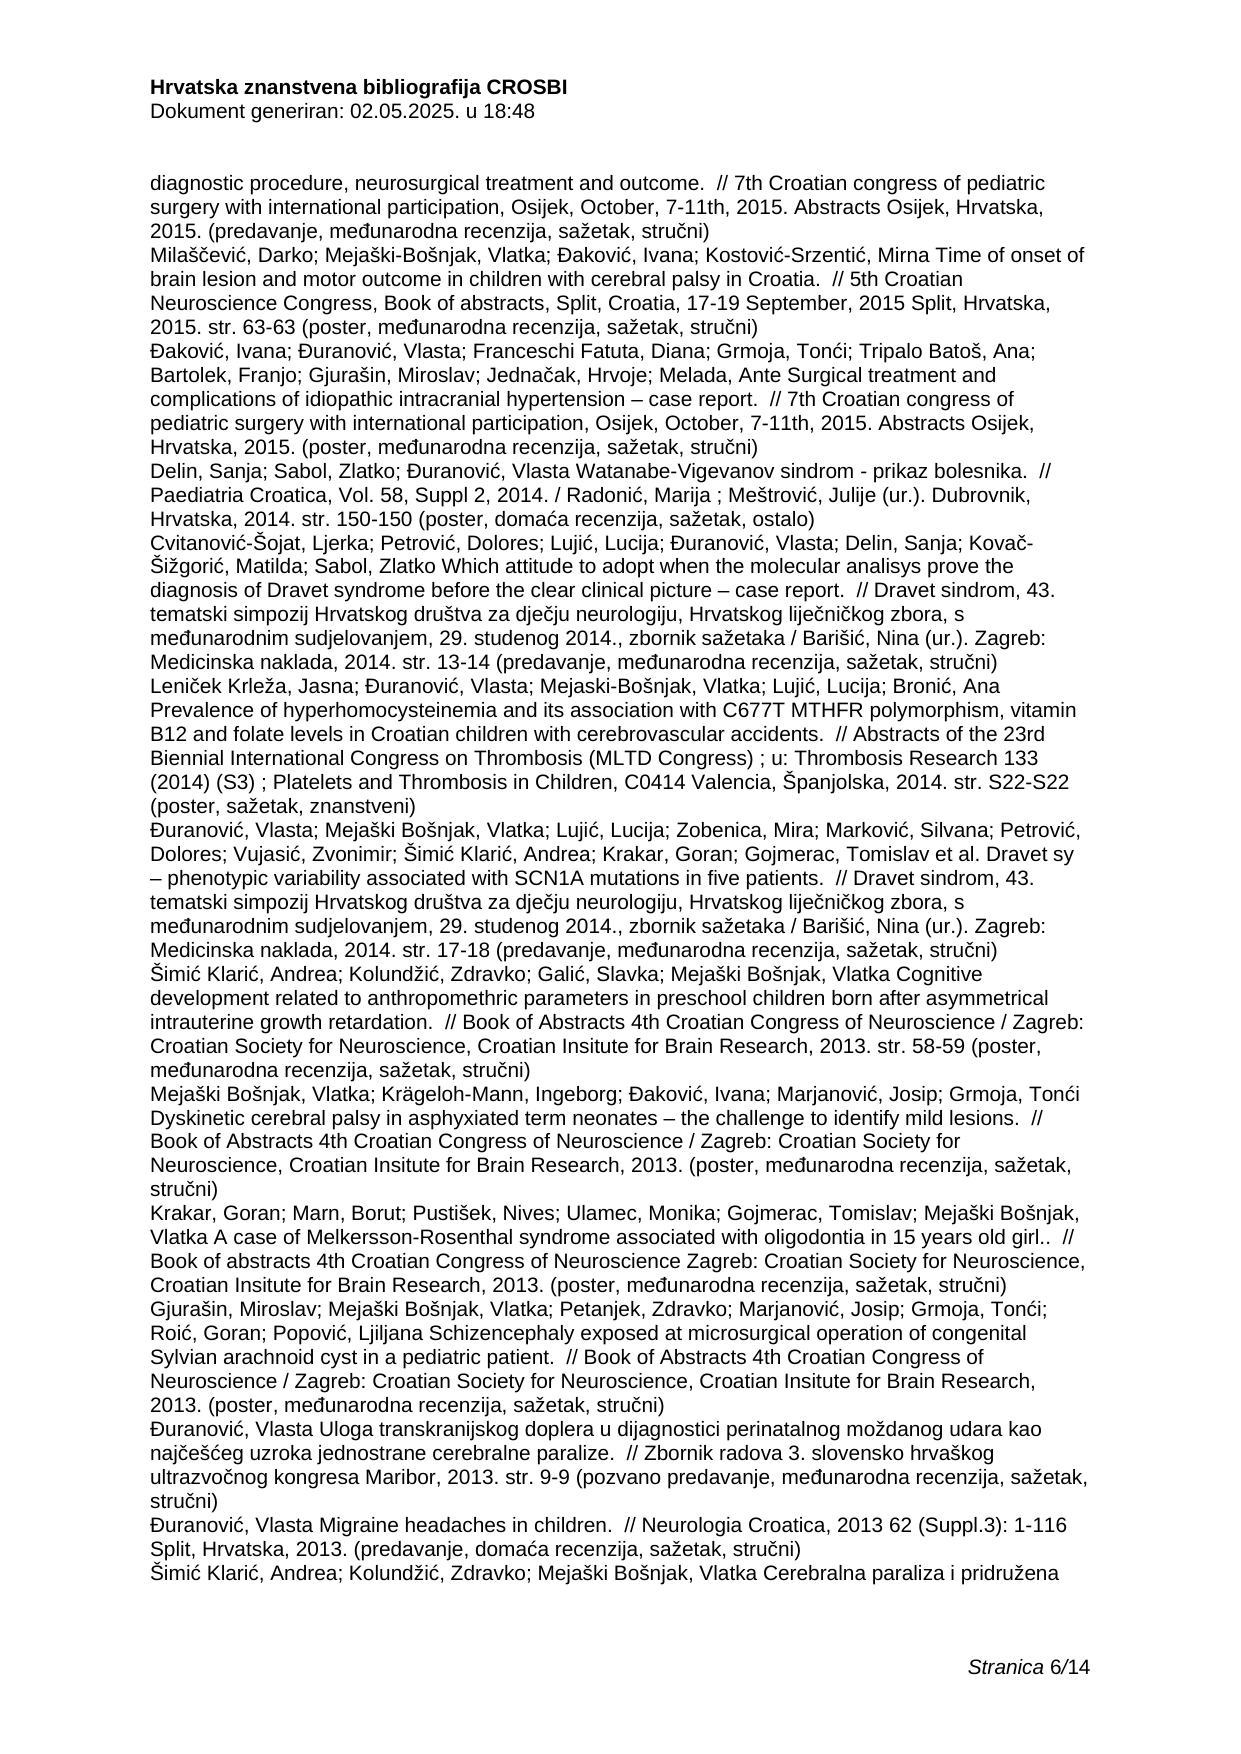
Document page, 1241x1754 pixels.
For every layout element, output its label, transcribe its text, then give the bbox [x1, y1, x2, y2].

text Delin, Sanja; Sabol, Zlatko; Đuranović, Vlasta [150, 458, 1090, 530]
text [150, 1561, 1090, 1584]
text Milaščević, Darko; Mejaški-Bošnjak, Vlatka; Đaković, Ivana; Kostović-Srzentić, Mirna [150, 243, 1090, 339]
text Gjurašin, Miroslav; Mejaški Bošnjak, Vlatka; Petanjek, Zdravko; Marjanović, Josip; Grmoja, Tonći; Roić, Goran; Popović, Ljiljana [150, 1297, 1090, 1417]
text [150, 171, 1090, 243]
text Krakar, Goran; Marn, Borut; Pustišek, Nives; Ulamec, Monika; Gojmerac, Tomislav; Mejaški Bošnjak, Vlatka [150, 1201, 1090, 1297]
text Đuranović, Vlasta; Mejaški Bošnjak, Vlatka; Lujić, Lucija; Zobenica, Mira; Marković, Silvana; Petrović, Dolores; Vujasić, Zvonimir; Šimić Klarić, Andrea; Krakar, Goran; Gojmerac, Tomislav et al. [150, 818, 1090, 962]
text Đuranović, Vlasta [150, 1417, 1090, 1513]
text Đuranović, Vlasta [150, 1513, 1090, 1561]
text Leniček Krleža, Jasna; Đuranović, Vlasta; Mejaski-Bošnjak, Vlatka; Lujić, Lucija; Bronić, Ana [150, 674, 1090, 818]
text Cvitanović-Šojat, Ljerka; Petrović, Dolores; Lujić, Lucija; Đuranović, Vlasta; Delin, Sanja; Kovač- Šižgorić, Matilda; Sabol, Zlatko [150, 530, 1090, 674]
text Mejaški Bošnjak, Vlatka; Krägeloh-Mann, Ingeborg; Đaković, Ivana; Marjanović, Josip; Grmoja, Tonći [150, 1081, 1090, 1201]
text Đaković, Ivana; Đuranović, Vlasta; Franceschi Fatuta, Diana; Grmoja, Tonći; Tripalo Batoš, Ana; Bartolek, Franjo; Gjurašin, Miroslav; Jednačak, Hrvoje; Melada, Ante [150, 339, 1090, 458]
text Šimić Klarić, Andrea; Kolundžić, Zdravko; Galić, Slavka; Mejaški Bošnjak, Vlatka [150, 962, 1090, 1081]
